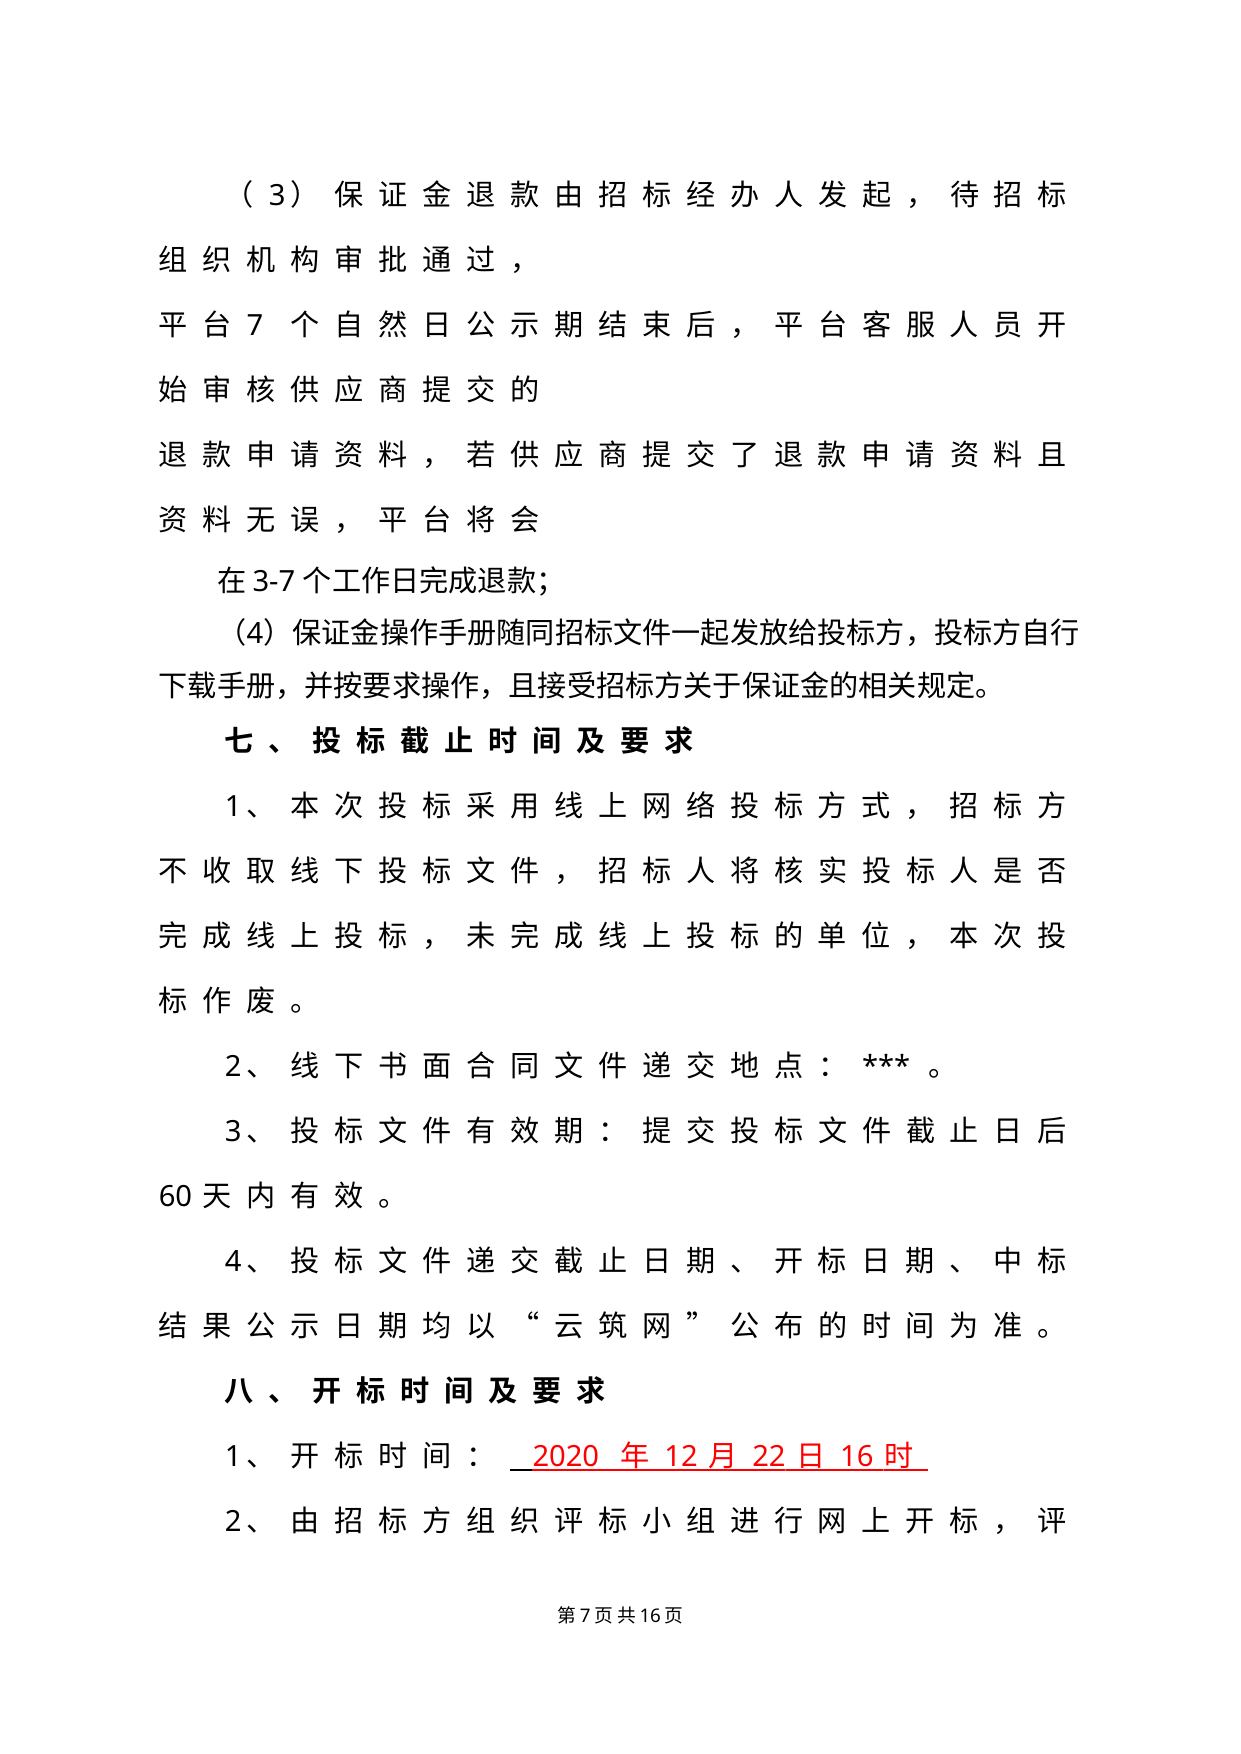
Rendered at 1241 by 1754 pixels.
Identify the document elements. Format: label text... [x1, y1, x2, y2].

text 退款申请资料，若供应商提交了退款申请资料且资料无误，平台将会 [158, 420, 1082, 550]
text 八、开标时间及要求 [158, 1356, 1082, 1421]
text 平台7 个自然日公示期结束后，平台客服人员开始审核供应商提交的 [158, 290, 1082, 420]
text 七、投标截止时间及要求 [158, 706, 1082, 771]
text 1、本次投标采用线上网络投标方式，招标方不收取线下投标文件，招标人将核实投标人是否完成线上投标，未完成线上投标的单位，本次投标作废。 [158, 771, 1082, 1031]
text 2、线下书面合同文件递交地点：***。 [158, 1031, 1082, 1096]
text 在3-7 个工作日完成退款； [158, 550, 1082, 602]
text 4、投标文件递交截止日期、开标日期、中标结果公示日期均以“云筑网”公布的时间为准。 [158, 1226, 1082, 1356]
text （3）保证金退款由招标经办人发起，待招标组织机构审批通过， [158, 160, 1082, 290]
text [158, 1486, 1082, 1551]
text 1、开标时间： 2020年12月22日16时 [158, 1421, 1082, 1486]
text 3、投标文件有效期：提交投标文件截止日后60天内有效。 [158, 1096, 1082, 1226]
text （4）保证金操作手册随同招标文件一起发放给投标方，投标方自行下载手册，并按要求操作，且接受招标方关于保证金的相关规定。 [158, 602, 1082, 706]
